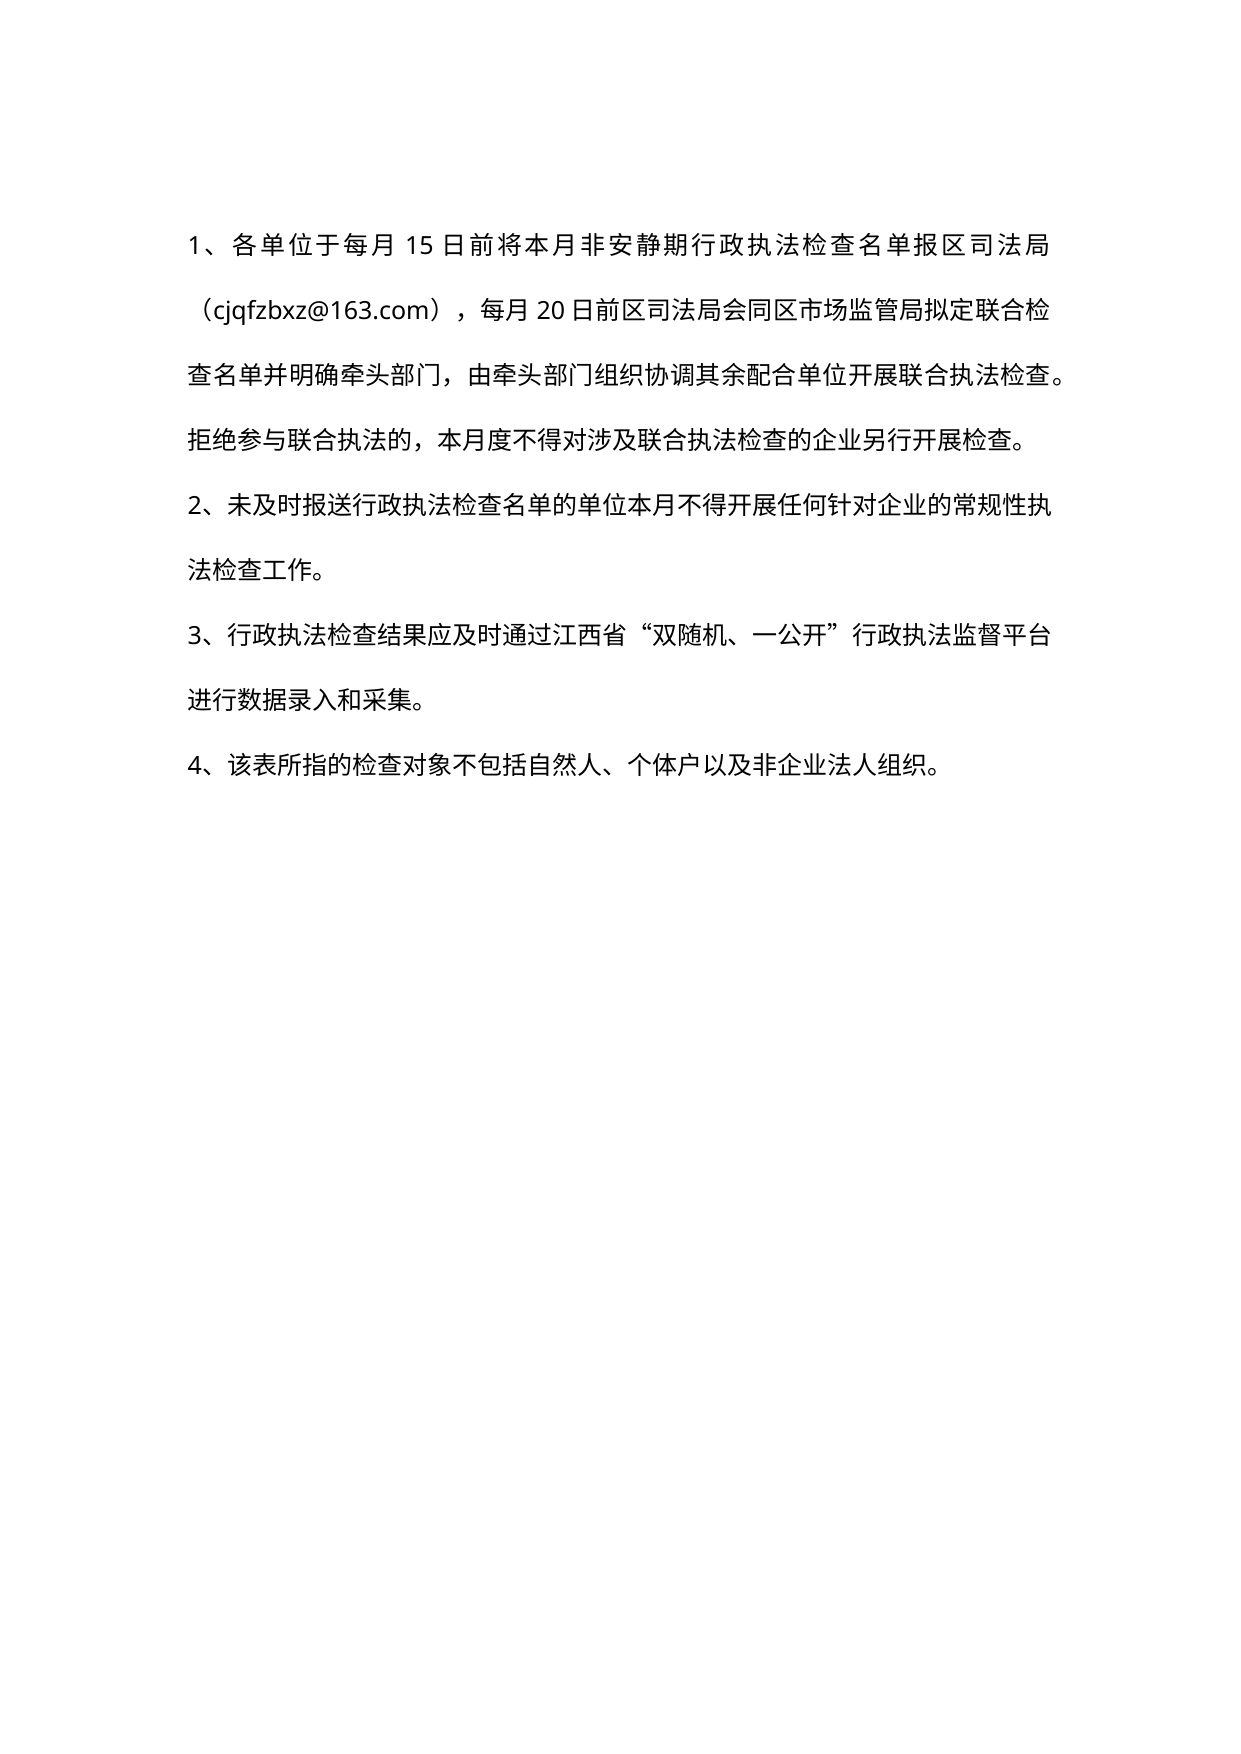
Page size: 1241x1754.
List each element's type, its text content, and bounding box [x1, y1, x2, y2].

text 1、各单位于每月15日前将本月非安静期行政执法检查名单报区司法局（cjqfzbxz@163.com），每月20日前区司法局会同区市场监管局拟定联合检查名单并明确牵头部门，由牵头部门组织协调其余配合单位开展联合执法检查。拒绝参与联合执法的，本月度不得对涉及联合执法检查的企业另行开展检查。 [187, 211, 1053, 471]
text 3、行政执法检查结果应及时通过江西省“双随机、一公开”行政执法监督平台进行数据录入和采集。 [187, 601, 1053, 731]
text 2、未及时报送行政执法检查名单的单位本月不得开展任何针对企业的常规性执法检查工作。 [187, 471, 1053, 601]
text 4、该表所指的检查对象不包括自然人、个体户以及非企业法人组织。 [187, 731, 1053, 796]
